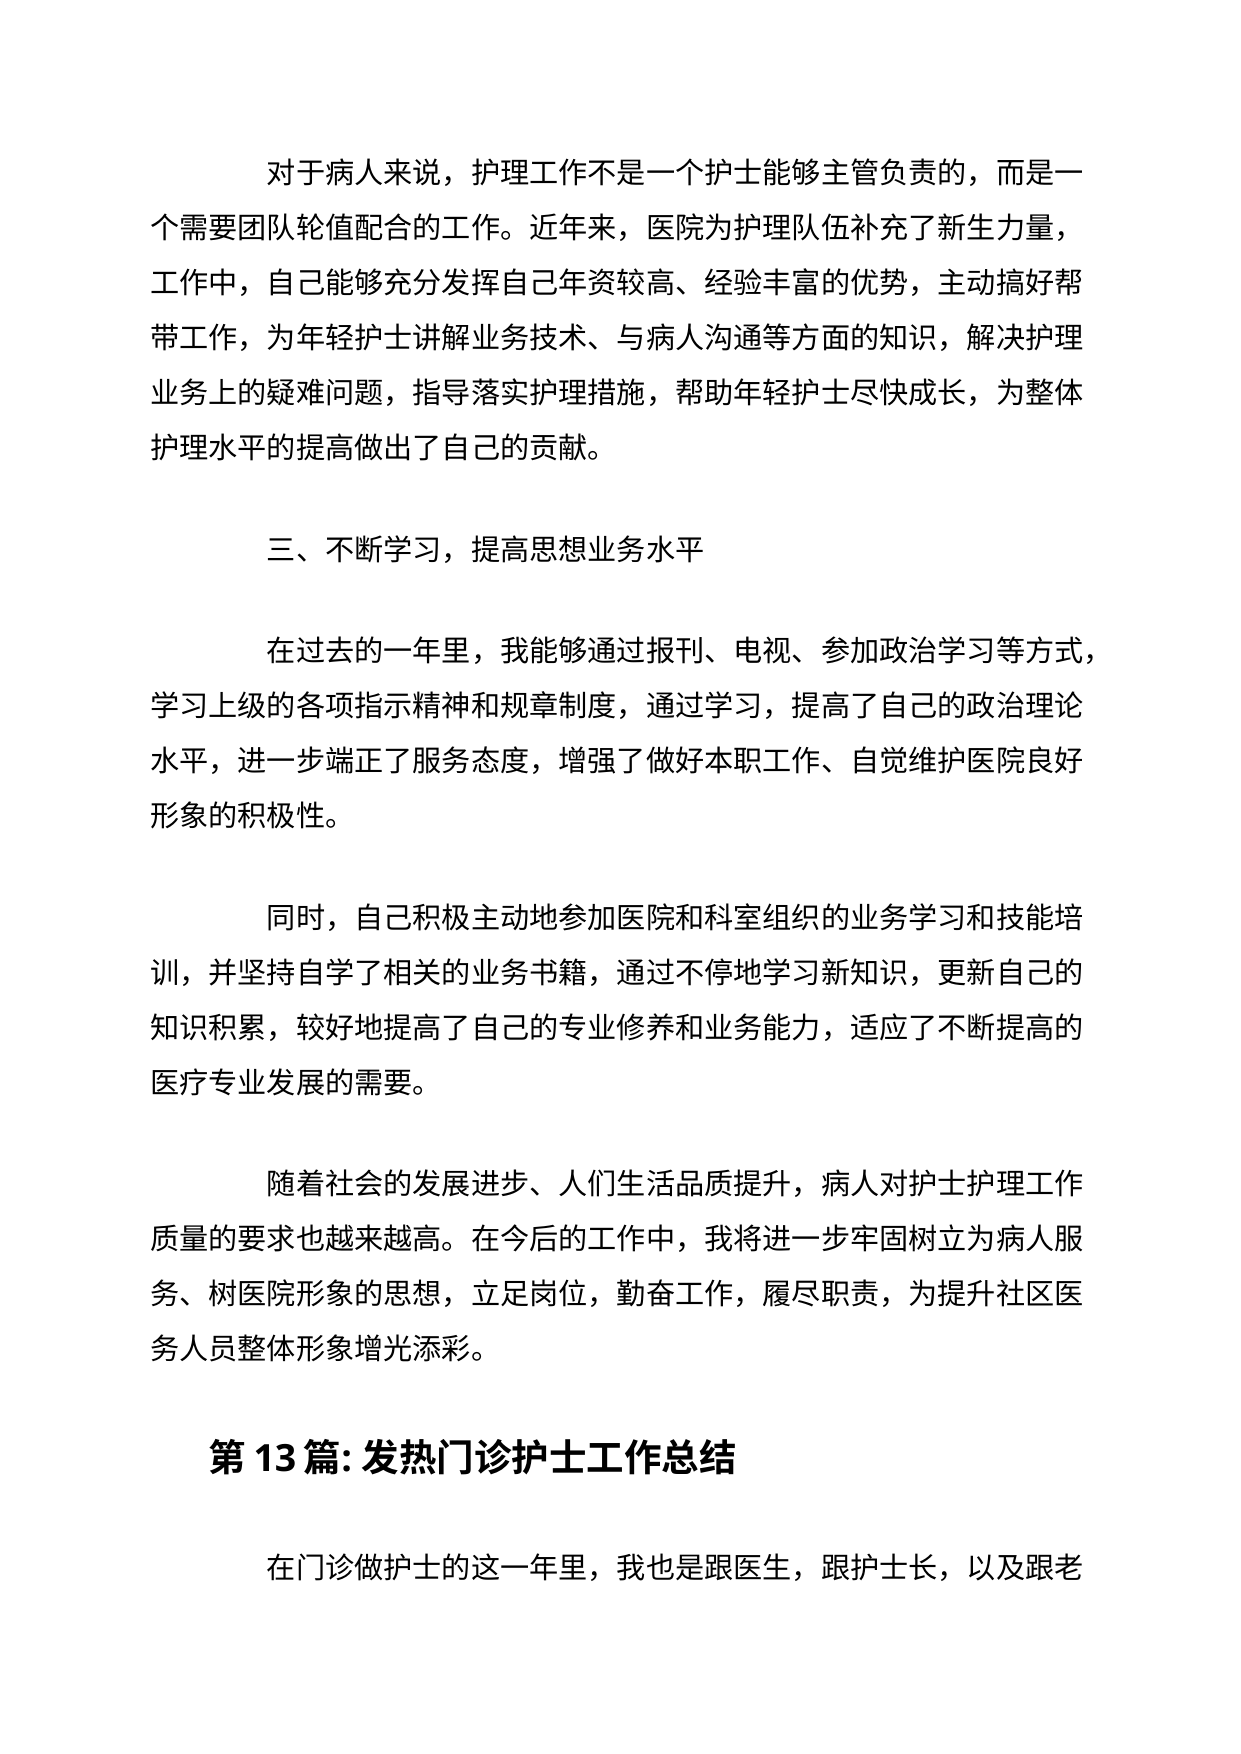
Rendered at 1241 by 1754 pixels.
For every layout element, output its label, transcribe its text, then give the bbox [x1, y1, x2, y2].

text 在过去的一年里，我能够通过报刊、电视、参加政治学习等方式，学习上级的各项指示精神和规章制度，通过学习，提高了自己的政治理论水平，进一步端正了服务态度，增强了做好本职工作、自觉维护医院良好形象的积极性。 [150, 628, 1090, 835]
text 对于病人来说，护理工作不是一个护士能够主管负责的，而是一个需要团队轮值配合的工作。近年来，医院为护理队伍补充了新生力量，工作中，自己能够充分发挥自己年资较高、经验丰富的优势，主动搞好帮带工作，为年轻护士讲解业务技术、与病人沟通等方面的知识，解决护理业务上的疑难问题，指导落实护理措施，帮助年轻护士尽快成长，为整体护理水平的提高做出了自己的贡献。 [150, 150, 1090, 467]
text 三、不断学习，提高思想业务水平 [150, 526, 1090, 568]
text 同时，自己积极主动地参加医院和科室组织的业务学习和技能培训，并坚持自学了相关的业务书籍，通过不停地学习新知识，更新自己的知识积累，较好地提高了自己的专业修养和业务能力，适应了不断提高的医疗专业发展的需要。 [150, 894, 1090, 1101]
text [150, 1545, 1090, 1587]
text 第13篇: 发热门诊护士工作总结 [150, 1427, 1090, 1482]
text 随着社会的发展进步、人们生活品质提升，病人对护士护理工作质量的要求也越来越高。在今后的工作中，我将进一步牢固树立为病人服务、树医院形象的思想，立足岗位，勤奋工作，履尽职责，为提升社区医务人员整体形象增光添彩。 [150, 1161, 1090, 1368]
